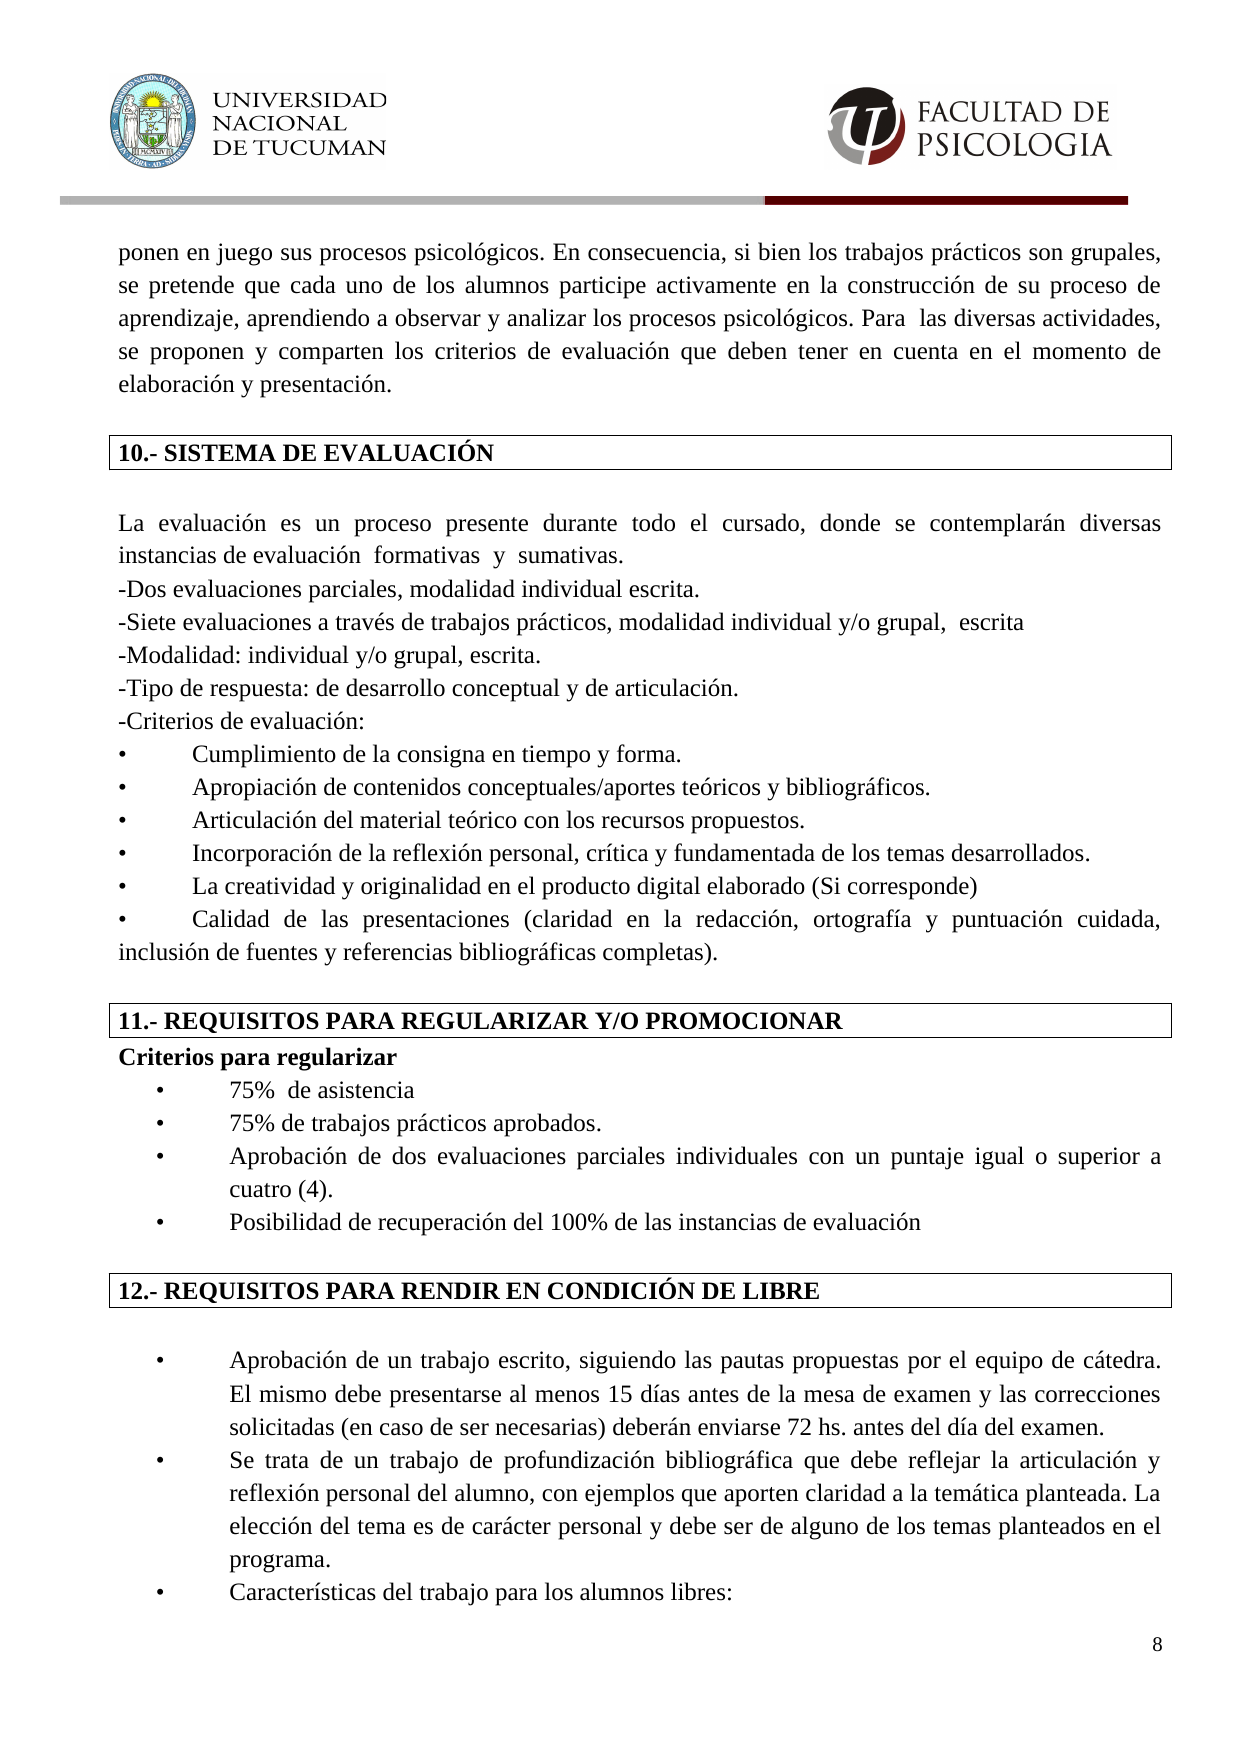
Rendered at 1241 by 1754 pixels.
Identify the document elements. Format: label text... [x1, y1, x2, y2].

list Características del trabajo para los alumnos libres: [156, 1577, 1162, 1606]
text • La creatividad y originalidad en el producto digital elaborado (Si corresponde) [118, 871, 1162, 899]
text • Incorporación de la reflexión personal, crítica y fundamentada de los temas desarrollados. [118, 838, 1162, 867]
list 75% de trabajos prácticos aprobados. [156, 1108, 1162, 1137]
text Criterios para regularizar [118, 1042, 1162, 1071]
list Posibilidad de recuperación del 100% de las instancias de evaluación [156, 1207, 1162, 1236]
picture [823, 84, 1118, 170]
list Aprobación de dos evaluaciones parciales individuales con un puntaje igual o superior a cuatro (4). [156, 1141, 1162, 1203]
text -Modalidad: individual y/o grupal, escrita. [118, 640, 1162, 668]
list 75% de asistencia [156, 1075, 1162, 1104]
list Aprobación de un trabajo escrito, siguiendo las pautas propuestas por el equipo de cátedra. El mismo debe presentarse al menos 15 días antes de la mesa de examen y las correcciones solicitadas (en caso de ser necesarias) deberán enviarse 72 hs. antes del día del examen. [156, 1346, 1162, 1440]
picture [109, 73, 387, 170]
text -Criterios de evaluación: [118, 706, 1162, 734]
text 11.- Requisitos para regularizar Y/O promocionar [110, 1004, 1171, 1037]
text • Apropiación de contenidos conceptuales/aportes teóricos y bibliográficos. [118, 772, 1162, 801]
text -Siete evaluaciones a través de trabajos prácticos, modalidad individual y/o grupal, escrita [118, 607, 1162, 635]
text -Tipo de respuesta: de desarrollo conceptual y de articulación. [118, 673, 1162, 701]
text • Cumplimiento de la consigna en tiempo y forma. [118, 739, 1162, 767]
text -Dos evaluaciones parciales, modalidad individual escrita. [118, 574, 1162, 602]
list Se trata de un trabajo de profundización bibliográfica que debe reflejar la articulación y reflexión personal del alumno, con ejemplos que aporten claridad a la temática planteada. La elección del tema es de carácter personal y debe ser de alguno de los temas planteados en el programa. [156, 1445, 1162, 1572]
picture [59, 196, 1129, 205]
text La evaluación es un proceso presente durante todo el cursado, donde se contemplarán diversas instancias de evaluación formativas y sumativas. [118, 508, 1162, 569]
text 12.- Requisitos para rendir en condición de libre [110, 1274, 1171, 1307]
text 10.- SISTEMA DE EVALUACIÓN [110, 436, 1171, 469]
text • Articulación del material teórico con los recursos propuestos. [118, 805, 1162, 833]
text • Calidad de las presentaciones (claridad en la redacción, ortografía y puntuación cuidada, inclusión de fuentes y referencias bibliográficas completas). [118, 904, 1162, 966]
